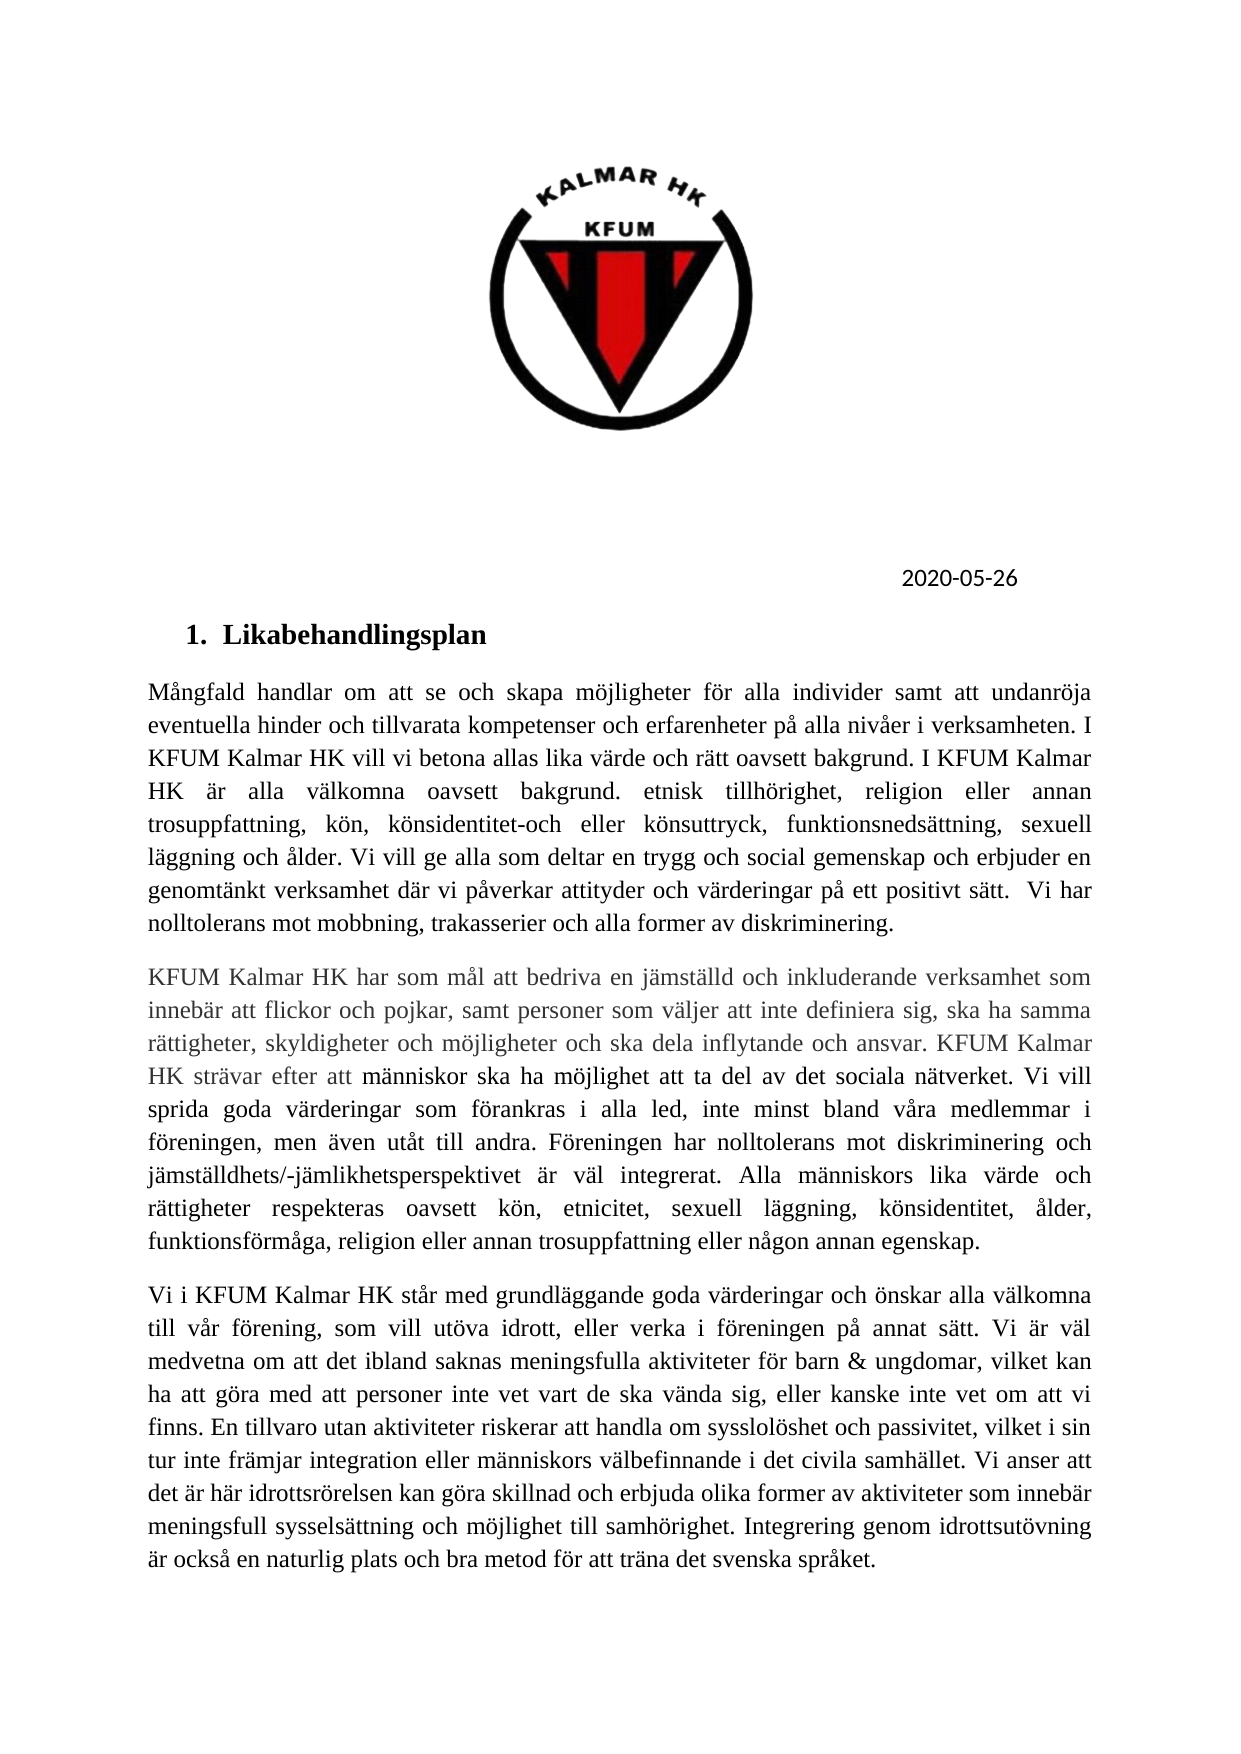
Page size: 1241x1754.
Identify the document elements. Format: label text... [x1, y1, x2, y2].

text Mångfald handlar om att se och skapa möjligheter för alla individer samt att undanröja eventuella hinder och tillvarata kompetenser och erfarenheter på alla nivåer i verksamheten. I KFUM Kalmar HK vill vi betona allas lika värde och rätt oavsett bakgrund. I KFUM Kalmar HK är alla välkomna oavsett bakgrund. etnisk tillhörighet, religion eller annan trosuppfattning, kön, könsidentitet-och eller könsuttryck, funktionsnedsättning, sexuell läggning och ålder. Vi vill ge alla som deltar en trygg och social gemenskap och erbjuder en genomtänkt verksamhet där vi påverkar attityder och värderingar på ett positivt sätt. Vi har nolltolerans mot mobbning, trakasserier och alla former av diskriminering. [148, 677, 1093, 937]
text Vi i KFUM Kalmar HK står med grundläggande goda värderingar och önskar alla välkomna till vår förening, som vill utöva idrott, eller verka i föreningen på annat sätt. Vi är väl medvetna om att det ibland saknas meningsfulla aktiviteter för barn & ungdomar, vilket kan ha att göra med att personer inte vet vart de ska vända sig, eller kanske inte vet om att vi finns. En tillvaro utan aktiviteter riskerar att handla om sysslolöshet och passivitet, vilket i sin tur inte främjar integration eller människors välbefinnande i det civila samhället. Vi anser att det är här idrottsrörelsen kan göra skillnad och erbjuda olika former av aktiviteter som innebär meningsfull sysselsättning och möjlighet till samhörighet. Integrering genom idrottsutövning är också en naturlig plats och bra metod för att träna det svenska språket. [148, 1280, 1093, 1573]
list Likabehandlingsplan [185, 617, 1093, 651]
text KFUM Kalmar HK har som mål att bedriva en jämställd och inkluderande verksamhet som innebär att flickor och pojkar, samt personer som väljer att inte definiera sig, ska ha samma rättigheter, skyldigheter och möjligheter och ska dela inflytande och ansvar. KFUM Kalmar HK strävar efter att människor ska ha möjlighet att ta del av det sociala nätverket. Vi vill sprida goda värderingar som förankras i alla led, inte minst bland våra medlemmar i föreningen, men även utåt till andra. Föreningen har nolltolerans mot diskriminering och jämställdhets/-jämlikhetsperspektivet är väl integrerat. Alla människors lika värde och rättigheter respekteras oavsett kön, etnicitet, sexuell läggning, könsidentitet, ålder, funktionsförmåga, religion eller annan trosuppfattning eller någon annan egenskap. [148, 962, 1093, 1255]
picture [464, 147, 776, 475]
text 2020-05-26 [691, 562, 1093, 592]
